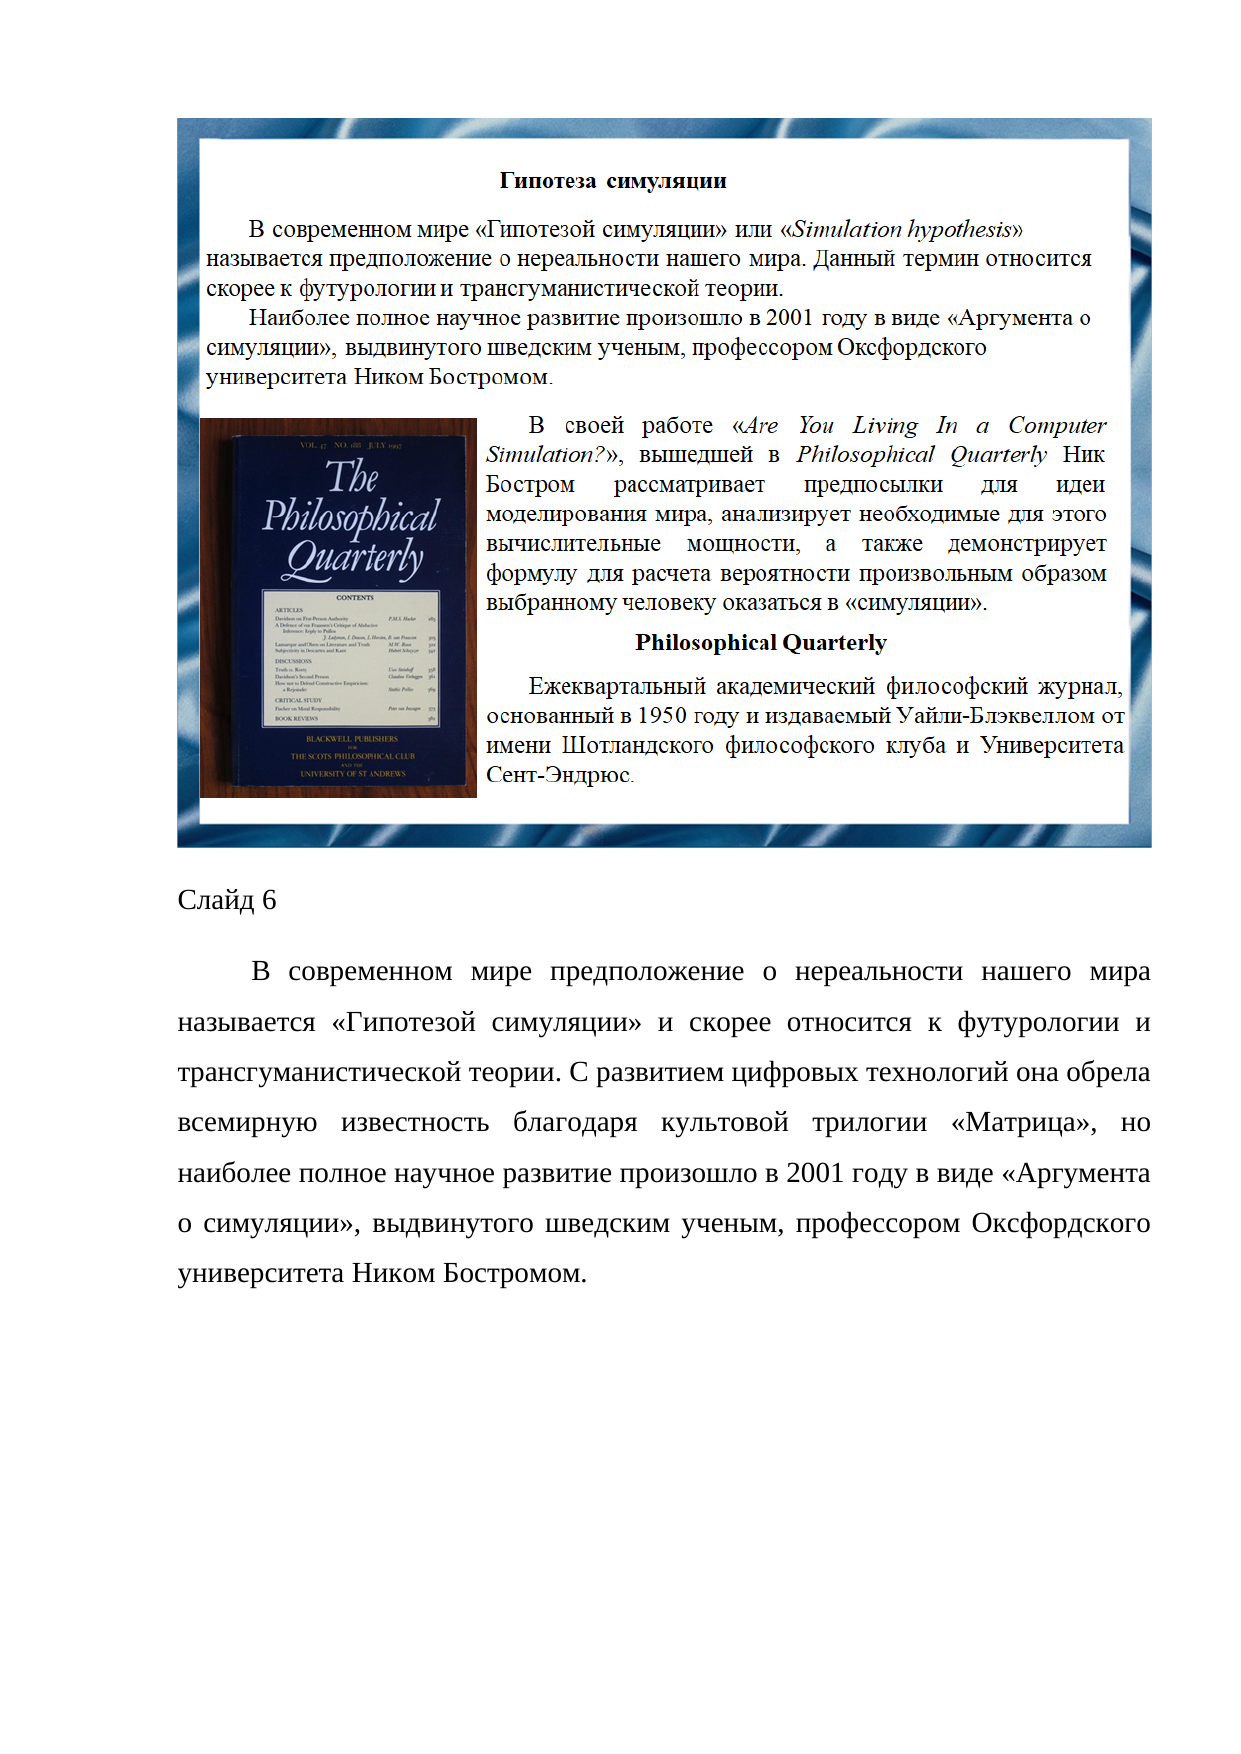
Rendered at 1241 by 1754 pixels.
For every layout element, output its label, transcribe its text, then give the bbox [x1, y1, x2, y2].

text Слайд 6 [177, 882, 1152, 916]
picture [177, 118, 1152, 848]
text В современном мире предположение о нереальности нашего мира называется «Гипотезой симуляции» и скорее относится к футурологии и трансгуманистической теории. С развитием цифровых технологий она обрела всемирную известность благодаря культовой трилогии «Матрица», но наиболее полное научное развитие произошло в 2001 году в виде «Аргумента о симуляции», выдвинутого шведским ученым, профессором Оксфордского университета Ником Бостромом. [177, 953, 1152, 1289]
